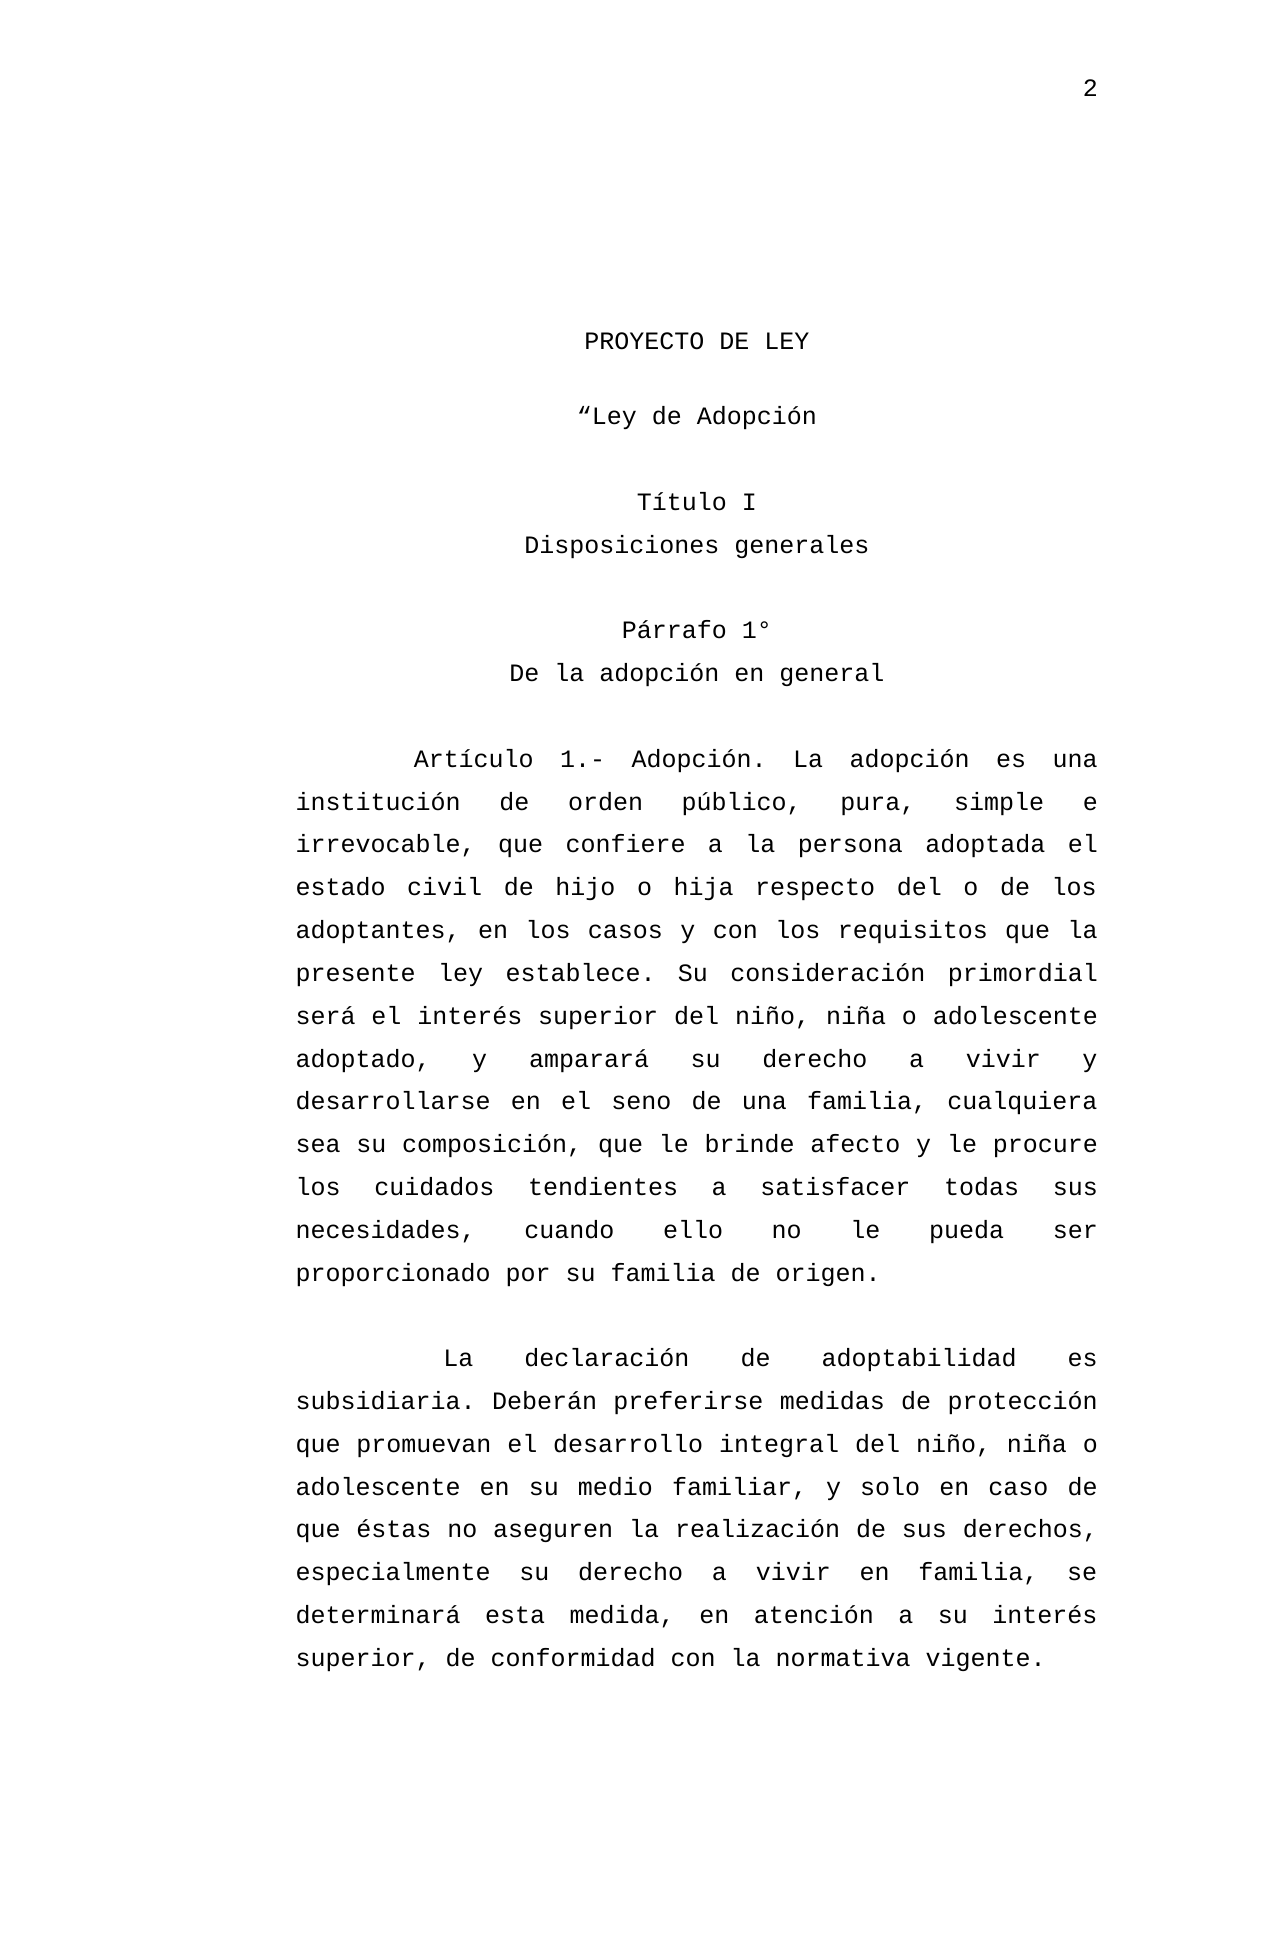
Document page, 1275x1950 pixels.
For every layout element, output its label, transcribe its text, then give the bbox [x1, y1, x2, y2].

text “Ley de Adopción [295, 404, 1098, 432]
text Párrafo 1° [295, 618, 1098, 646]
text Título I [295, 489, 1098, 518]
text Artículo 1.- Adopción. La adopción es una institución de orden público, pura, simple e irrevocable, que confiere a la persona adoptada el estado civil de hijo o hija respecto del o de los adoptantes, en los casos y con los requisitos que la presente ley establece. Su consideración primordial será el interés superior del niño, niña o adolescente adoptado, y amparará su derecho a vivir y desarrollarse en el seno de una familia, cualquiera sea su composición, que le brinde afecto y le procure los cuidados tendientes a satisfacer todas sus necesidades, cuando ello no le pueda ser proporcionado por su familia de origen. [295, 746, 1098, 1288]
text La declaración de adoptabilidad es subsidiaria. Deberán preferirse medidas de protección que promuevan el desarrollo integral del niño, niña o adolescente en su medio familiar, y solo en caso de que éstas no aseguren la realización de sus derechos, especialmente su derecho a vivir en familia, se determinará esta medida, en atención a su interés superior, de conformidad con la normativa vigente. [295, 1346, 1098, 1674]
text De la adopción en general [295, 661, 1098, 689]
text Disposiciones generales [295, 532, 1098, 561]
text PROYECTO DE LEY [295, 328, 1098, 357]
